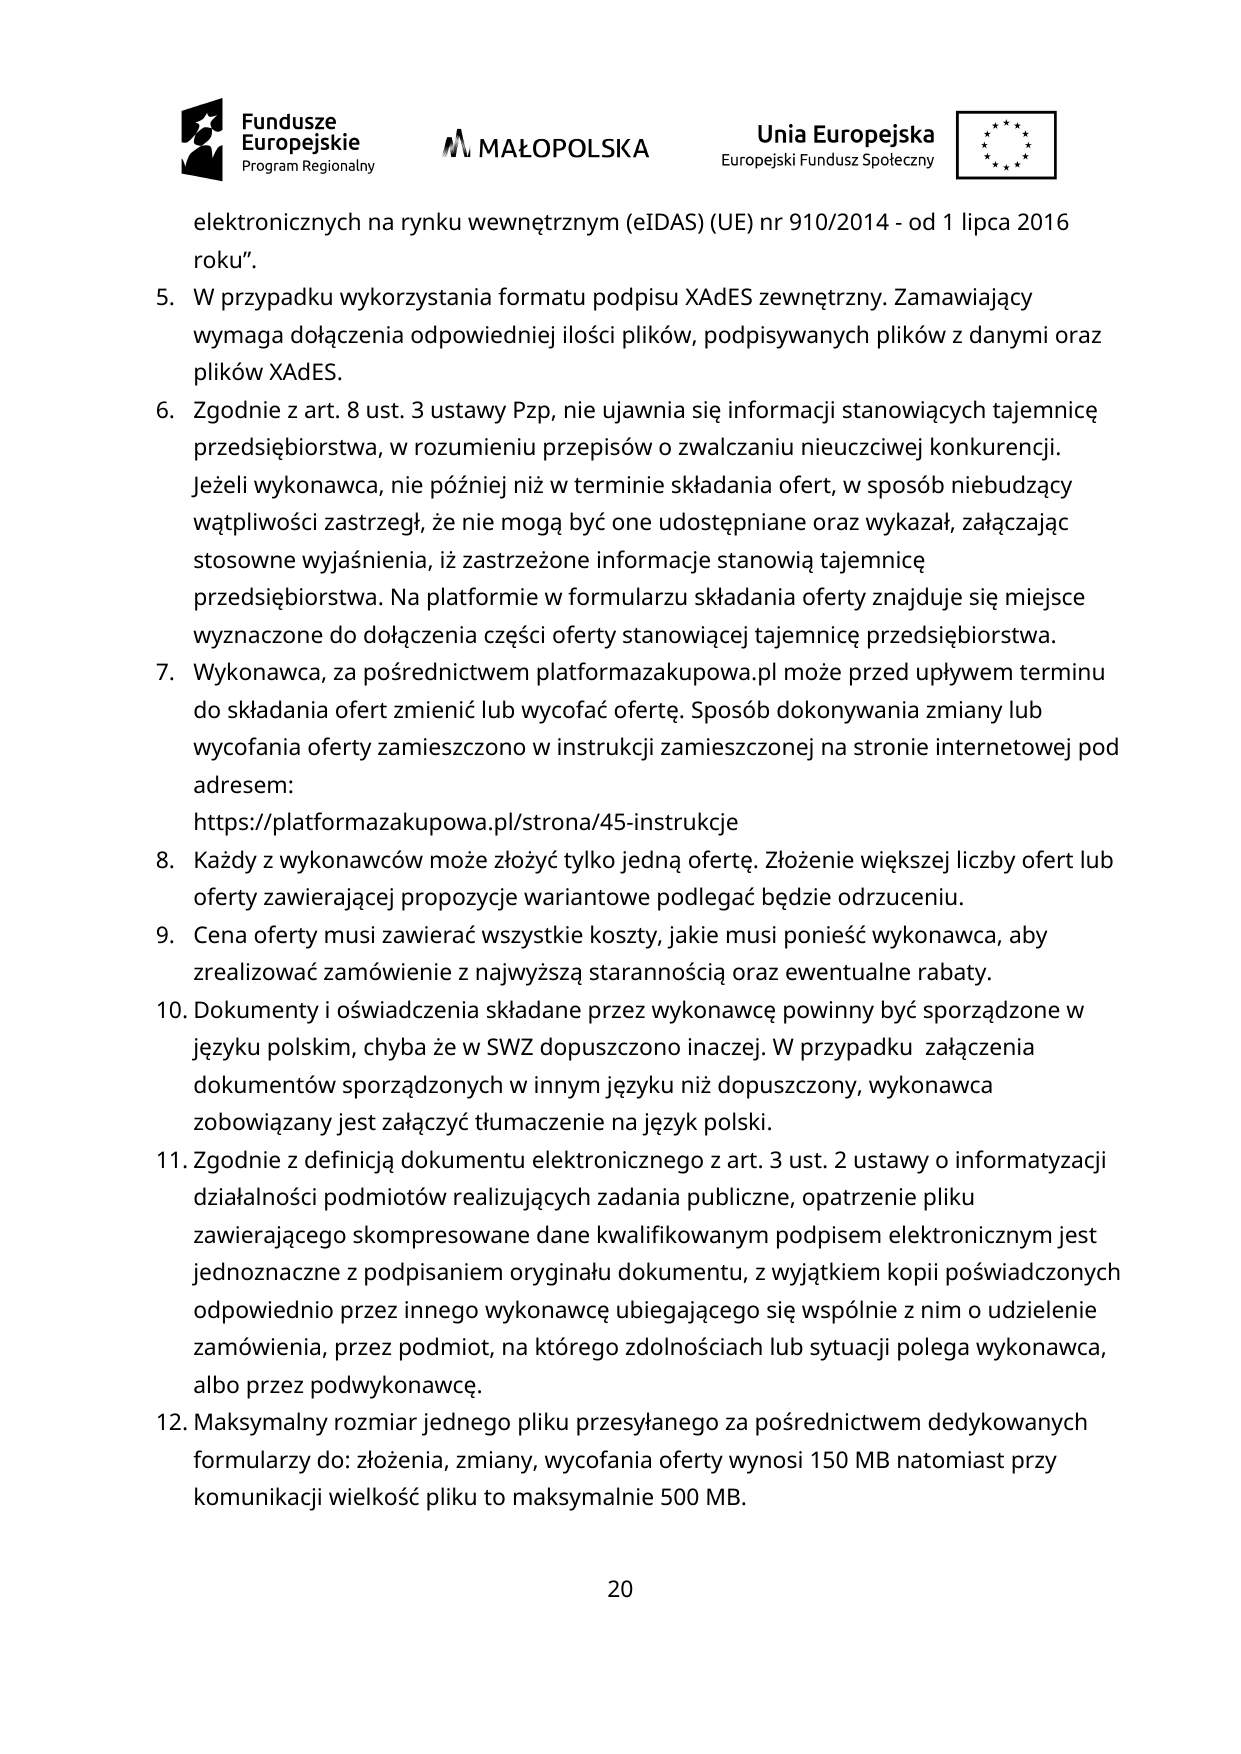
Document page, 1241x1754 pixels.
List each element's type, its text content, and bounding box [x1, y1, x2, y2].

picture [161, 77, 1079, 202]
list https://platformazakupowa.pl/strona/45-instrukcje [193, 806, 1122, 838]
list Zgodnie z definicją dokumentu elektronicznego z art. 3 ust. 2 ustawy o informatyzacji działalności podmiotów realizujących zadania publiczne, opatrzenie pliku zawierającego skompresowane dane kwalifikowanym podpisem elektronicznym jest jednoznaczne z podpisaniem oryginału dokumentu, z wyjątkiem kopii poświadczonych odpowiednio przez innego wykonawcę ubiegającego się wspólnie z nim o udzielenie zamówienia, przez podmiot, na którego zdolnościach lub sytuacji polega wykonawca, albo przez podwykonawcę. [156, 1144, 1122, 1400]
list Cena oferty musi zawierać wszystkie koszty, jakie musi ponieść wykonawca, aby zrealizować zamówienie z najwyższą starannością oraz ewentualne rabaty. [156, 919, 1122, 988]
list Maksymalny rozmiar jednego pliku przesyłanego za pośrednictwem dedykowanych formularzy do: złożenia, zmiany, wycofania oferty wynosi 150 MB natomiast przy komunikacji wielkość pliku to maksymalnie 500 MB. [156, 1406, 1122, 1513]
list Wykonawca, za pośrednictwem platformazakupowa.pl może przed upływem terminu do składania ofert zmienić lub wycofać ofertę. Sposób dokonywania zmiany lub wycofania oferty zamieszczono w instrukcji zamieszczonej na stronie internetowej pod adresem: [156, 656, 1122, 800]
list Dokumenty i oświadczenia składane przez wykonawcę powinny być sporządzone w języku polskim, chyba że w SWZ dopuszczono inaczej. W przypadku załączenia dokumentów sporządzonych w innym języku niż dopuszczony, wykonawca zobowiązany jest załączyć tłumaczenie na język polski. [156, 994, 1122, 1138]
list Każdy z wykonawców może złożyć tylko jedną ofertę. Złożenie większej liczby ofert lub oferty zawierającej propozycje wariantowe podlegać będzie odrzuceniu. [156, 844, 1122, 913]
list Zgodnie z art. 8 ust. 3 ustawy Pzp, nie ujawnia się informacji stanowiących tajemnicę przedsiębiorstwa, w rozumieniu przepisów o zwalczaniu nieuczciwej konkurencji. Jeżeli wykonawca, nie później niż w terminie składania ofert, w sposób niebudzący wątpliwości zastrzegł, że nie mogą być one udostępniane oraz wykazał, załączając stosowne wyjaśnienia, iż zastrzeżone informacje stanowią tajemnicę przedsiębiorstwa. Na platformie w formularzu składania oferty znajduje się miejsce wyznaczone do dołączenia części oferty stanowiącej tajemnicę przedsiębiorstwa. [156, 394, 1122, 650]
list W przypadku wykorzystania formatu podpisu XAdES zewnętrzny. Zamawiający wymaga dołączenia odpowiedniej ilości plików, podpisywanych plików z danymi oraz plików XAdES. [156, 281, 1122, 388]
